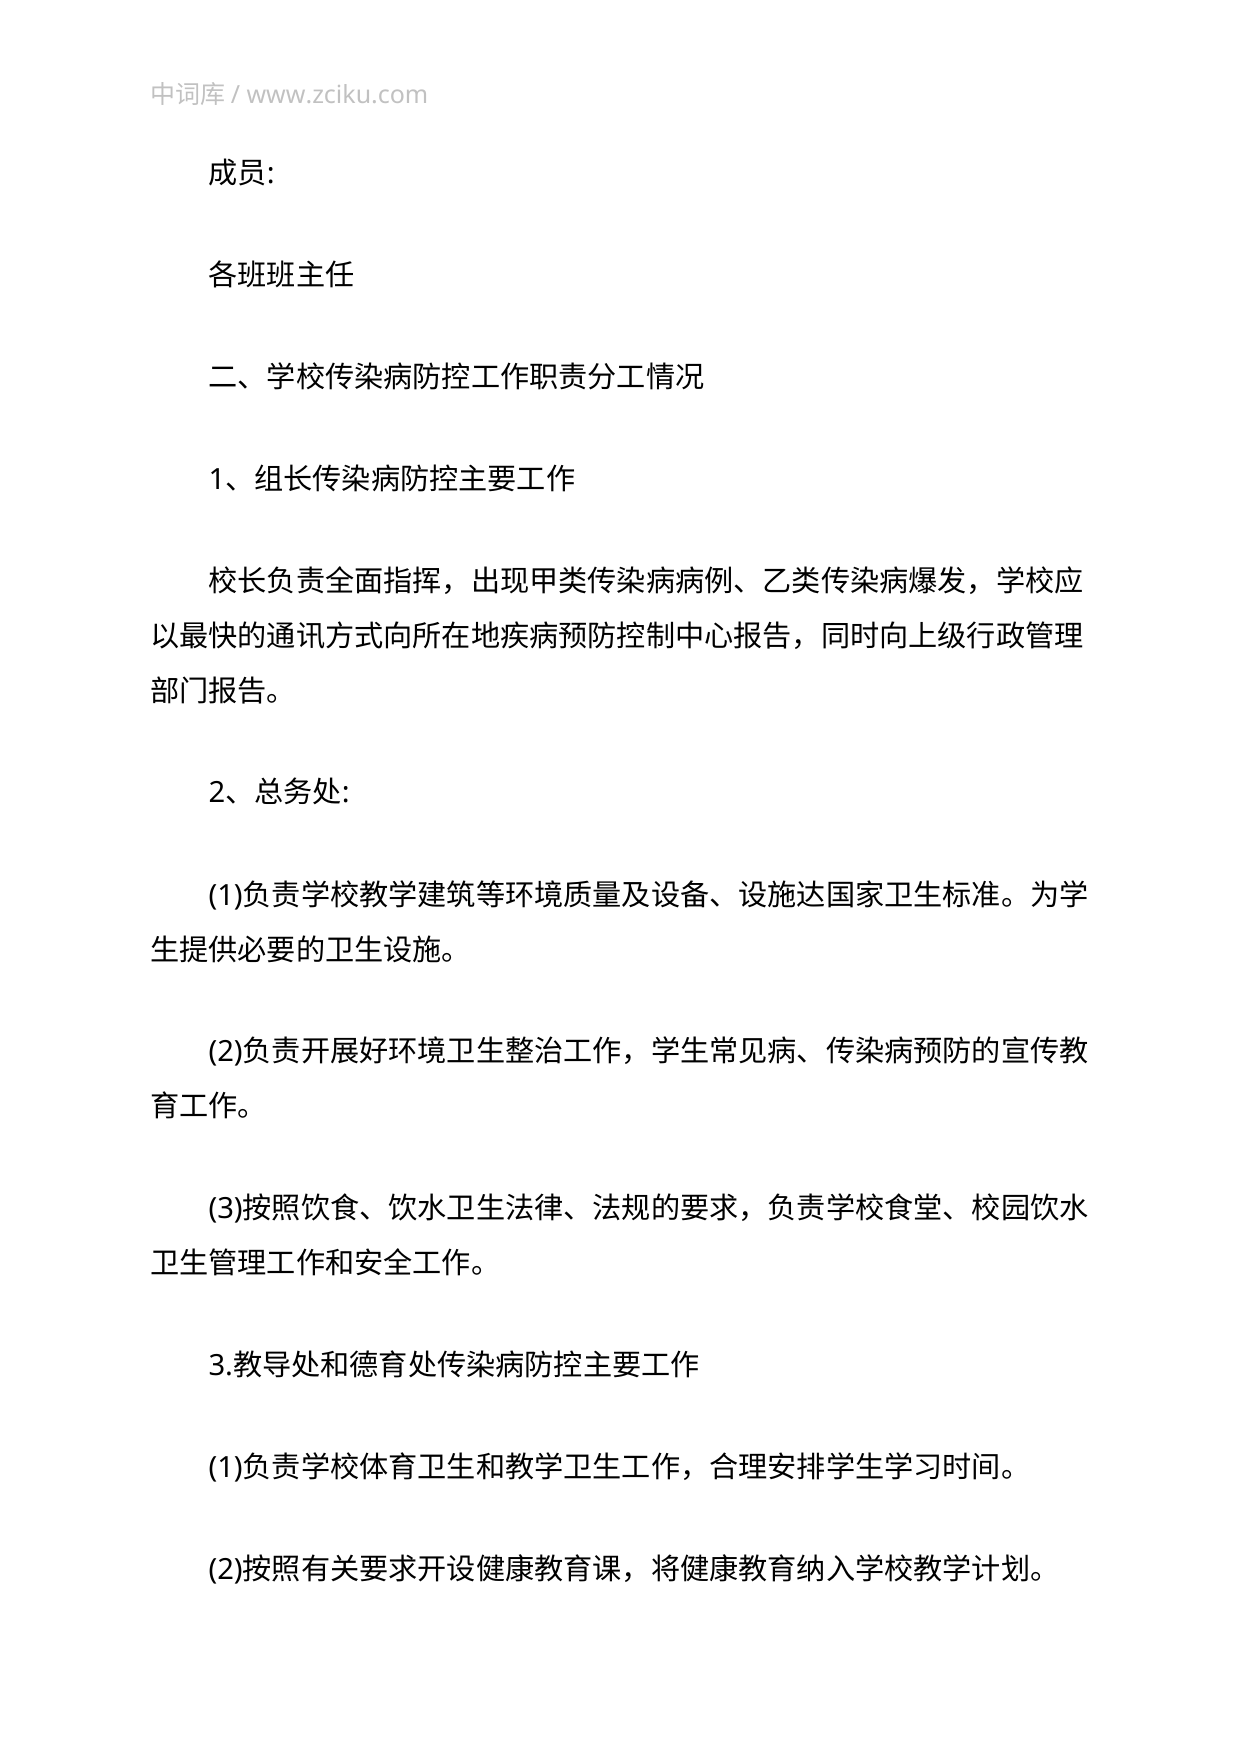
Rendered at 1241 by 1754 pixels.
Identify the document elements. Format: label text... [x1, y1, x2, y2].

text 2、总务处: [150, 769, 1090, 811]
text (1)负责学校体育卫生和教学卫生工作，合理安排学生学习时间。 [150, 1443, 1090, 1486]
text 成员: [150, 150, 1090, 192]
text 二、学校传染病防控工作职责分工情况 [150, 354, 1090, 396]
text (3)按照饮食、饮水卫生法律、法规的要求，负责学校食堂、校园饮水卫生管理工作和安全工作。 [150, 1184, 1090, 1282]
text 校长负责全面指挥，出现甲类传染病病例、乙类传染病爆发，学校应以最快的通讯方式向所在地疾病预防控制中心报告，同时向上级行政管理部门报告。 [150, 557, 1090, 709]
text (2)按照有关要求开设健康教育课，将健康教育纳入学校教学计划。 [150, 1545, 1090, 1588]
text 3.教导处和德育处传染病防控主要工作 [150, 1341, 1090, 1384]
text 各班班主任 [150, 252, 1090, 294]
text 1、组长传染病防控主要工作 [150, 456, 1090, 498]
text (2)负责开展好环境卫生整治工作，学生常见病、传染病预防的宣传教育工作。 [150, 1028, 1090, 1125]
text (1)负责学校教学建筑等环境质量及设备、设施达国家卫生标准。为学生提供必要的卫生设施。 [150, 871, 1090, 968]
